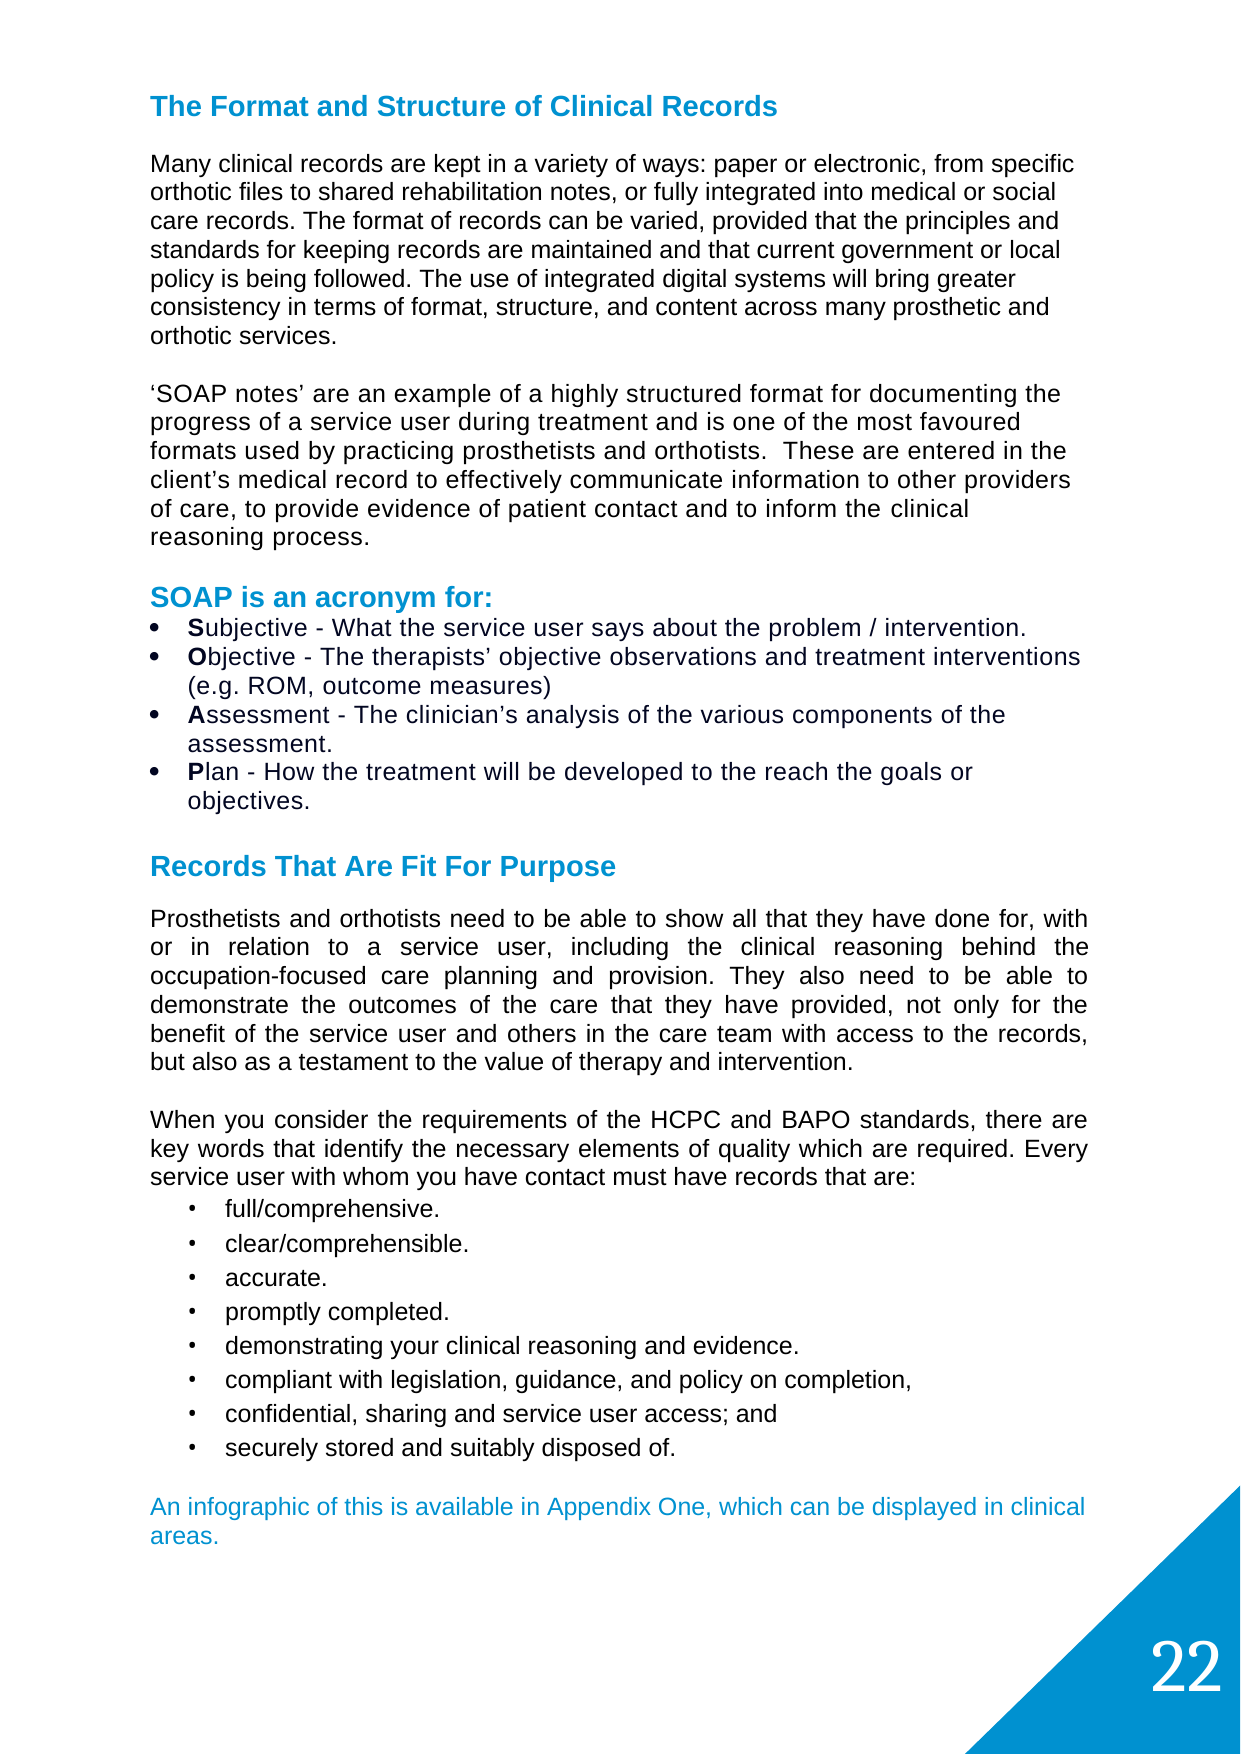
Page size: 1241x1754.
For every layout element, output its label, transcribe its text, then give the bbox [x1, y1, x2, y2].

list securely stored and suitably disposed of. [187, 1429, 1090, 1464]
text Many clinical records are kept in a variety of ways: paper or electronic, from specific orthotic files to shared rehabilitation notes, or fully integrated into medical or social care records. The format of records can be varied, provided that the principles and standards for keeping records are maintained and that current government or local policy is being followed. The use of integrated digital systems will bring greater consistency in terms of format, structure, and content across many prosthetic and orthotic services. [150, 148, 1090, 350]
list promptly completed. [187, 1293, 1090, 1327]
list confidential, sharing and service user access; and [187, 1396, 1090, 1429]
list full/comprehensive. [187, 1191, 1090, 1225]
list Objective - The therapists’ objective observations and treatment interventions (e.g. ROM, outcome measures) [150, 642, 1090, 700]
list clear/comprehensible. [187, 1225, 1090, 1259]
list compliant with legislation, guidance, and policy on completion, [187, 1361, 1090, 1396]
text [150, 1492, 1090, 1550]
subtitle Records That Are Fit For Purpose [150, 848, 1090, 882]
text ‘SOAP notes’ are an example of a highly structured format for documenting the progress of a service user during treatment and is one of the most favoured formats used by practicing prosthetists and orthotists. These are entered in the client’s medical record to effectively communicate information to other providers of care, to provide evidence of patient contact and to inform the clinical reasoning process. [150, 378, 1090, 551]
text When you consider the requirements of the HCPC and BAPO standards, there are key words that identify the necessary elements of quality which are required. Every service user with whom you have contact must have records that are: [150, 1105, 1090, 1191]
list demonstrating your clinical reasoning and evidence. [187, 1327, 1090, 1361]
subtitle The Format and Structure of Clinical Records [150, 89, 1090, 122]
text Prosthetists and orthotists need to be able to show all that they have done for, with or in relation to a service user, including the clinical reasoning behind the occupation-focused care planning and provision. They also need to be able to demonstrate the outcomes of the care that they have provided, not only for the benefit of the service user and others in the care team with access to the records, but also as a testament to the value of therapy and intervention. [150, 904, 1090, 1076]
list accurate. [187, 1259, 1090, 1293]
list Assessment - The clinician’s analysis of the various components of the assessment. [150, 700, 1090, 757]
text SOAP is an acronym for: [150, 580, 1090, 613]
list Subjective - What the service user says about the problem / intervention. [150, 613, 1090, 642]
list Plan - How the treatment will be developed to the reach the goals or objectives. [150, 757, 1090, 815]
